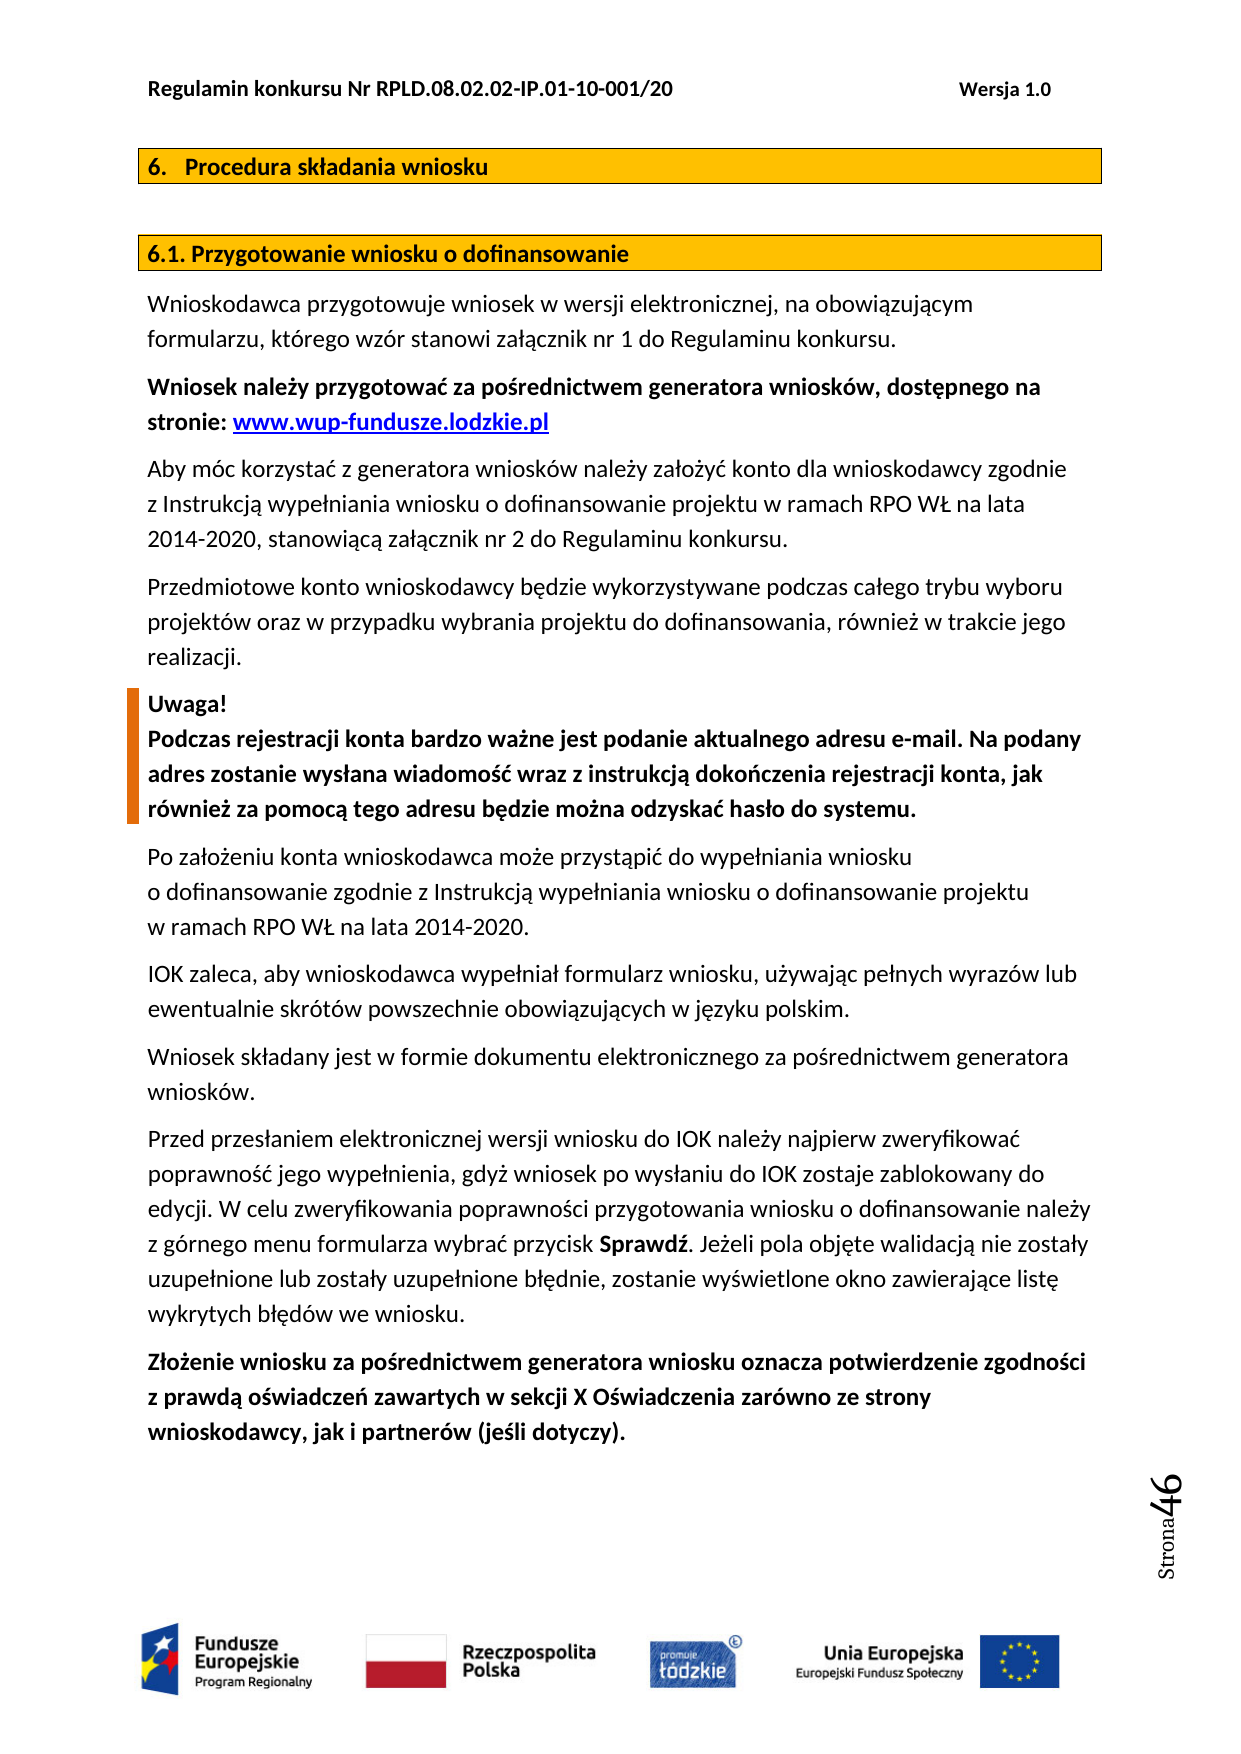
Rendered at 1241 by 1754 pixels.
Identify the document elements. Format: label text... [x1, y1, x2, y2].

text IOK zaleca, aby wnioskodawca wypełniał formularz wniosku, używając pełnych wyrazów lub ewentualnie skrótów powszechnie obowiązujących w języku polskim. [148, 958, 1093, 1024]
text Wniosek należy przygotować za pośrednictwem generatora wniosków, dostępnego na stronie: www.wup-fundusze.lodzkie.pl [147, 371, 1093, 436]
text Przedmiotowe konto wnioskodawcy będzie wykorzystywane podczas całego trybu wyboru projektów oraz w przypadku wybrania projektu do dofinansowania, również w trakcie jego realizacji. [147, 571, 1093, 671]
text Uwaga! [139, 688, 1093, 719]
text Po założeniu konta wnioskodawca może przystąpić do wypełniania wniosku o dofinansowanie zgodnie z Instrukcją wypełniania wniosku o dofinansowanie projektu w ramach RPO WŁ na lata 2014-2020. [147, 841, 1093, 941]
text Aby móc korzystać z generatora wniosków należy założyć konto dla wnioskodawcy zgodnie z Instrukcją wypełniania wniosku o dofinansowanie projektu w ramach RPO WŁ na lata 2014-2020, stanowiącą załącznik nr 2 do Regulaminu konkursu. [147, 453, 1093, 554]
text Wnioskodawca przygotowuje wniosek w wersji elektronicznej, na obowiązującym formularzu, którego wzór stanowi załącznik nr 1 do Regulaminu konkursu. [147, 288, 1093, 354]
text Podczas rejestracji konta bardzo ważne jest podanie aktualnego adresu e-mail. Na podany adres zostanie wysłana wiadomość wraz z instrukcją dokończenia rejestracji konta, jak również za pomocą tego adresu będzie można odzyskać hasło do systemu. [139, 723, 1093, 824]
picture [53, 1561, 1105, 1751]
text Przed przesłaniem elektronicznej wersji wniosku do IOK należy najpierw zweryfikować poprawność jego wypełnienia, gdyż wniosek po wysłaniu do IOK zostaje zablokowany do edycji. W celu zweryfikowania poprawności przygotowania wniosku o dofinansowanie należy z górnego menu formularza wybrać przycisk Sprawdź. Jeżeli pola objęte walidacją nie zostały uzupełnione lub zostały uzupełnione błędnie, zostanie wyświetlone okno zawierające listę wykrytych błędów we wniosku. [148, 1123, 1093, 1329]
list Przygotowanie wniosku o dofinansowanie [139, 236, 1101, 270]
text Wniosek składany jest w formie dokumentu elektronicznego za pośrednictwem generatora wniosków. [147, 1041, 1093, 1106]
text Złożenie wniosku za pośrednictwem generatora wniosku oznacza potwierdzenie zgodności z prawdą oświadczeń zawartych w sekcji X Oświadczenia zarówno ze strony wnioskodawcy, jak i partnerów (jeśli dotyczy). [148, 1346, 1093, 1446]
list Procedura składania wniosku [139, 149, 1101, 183]
